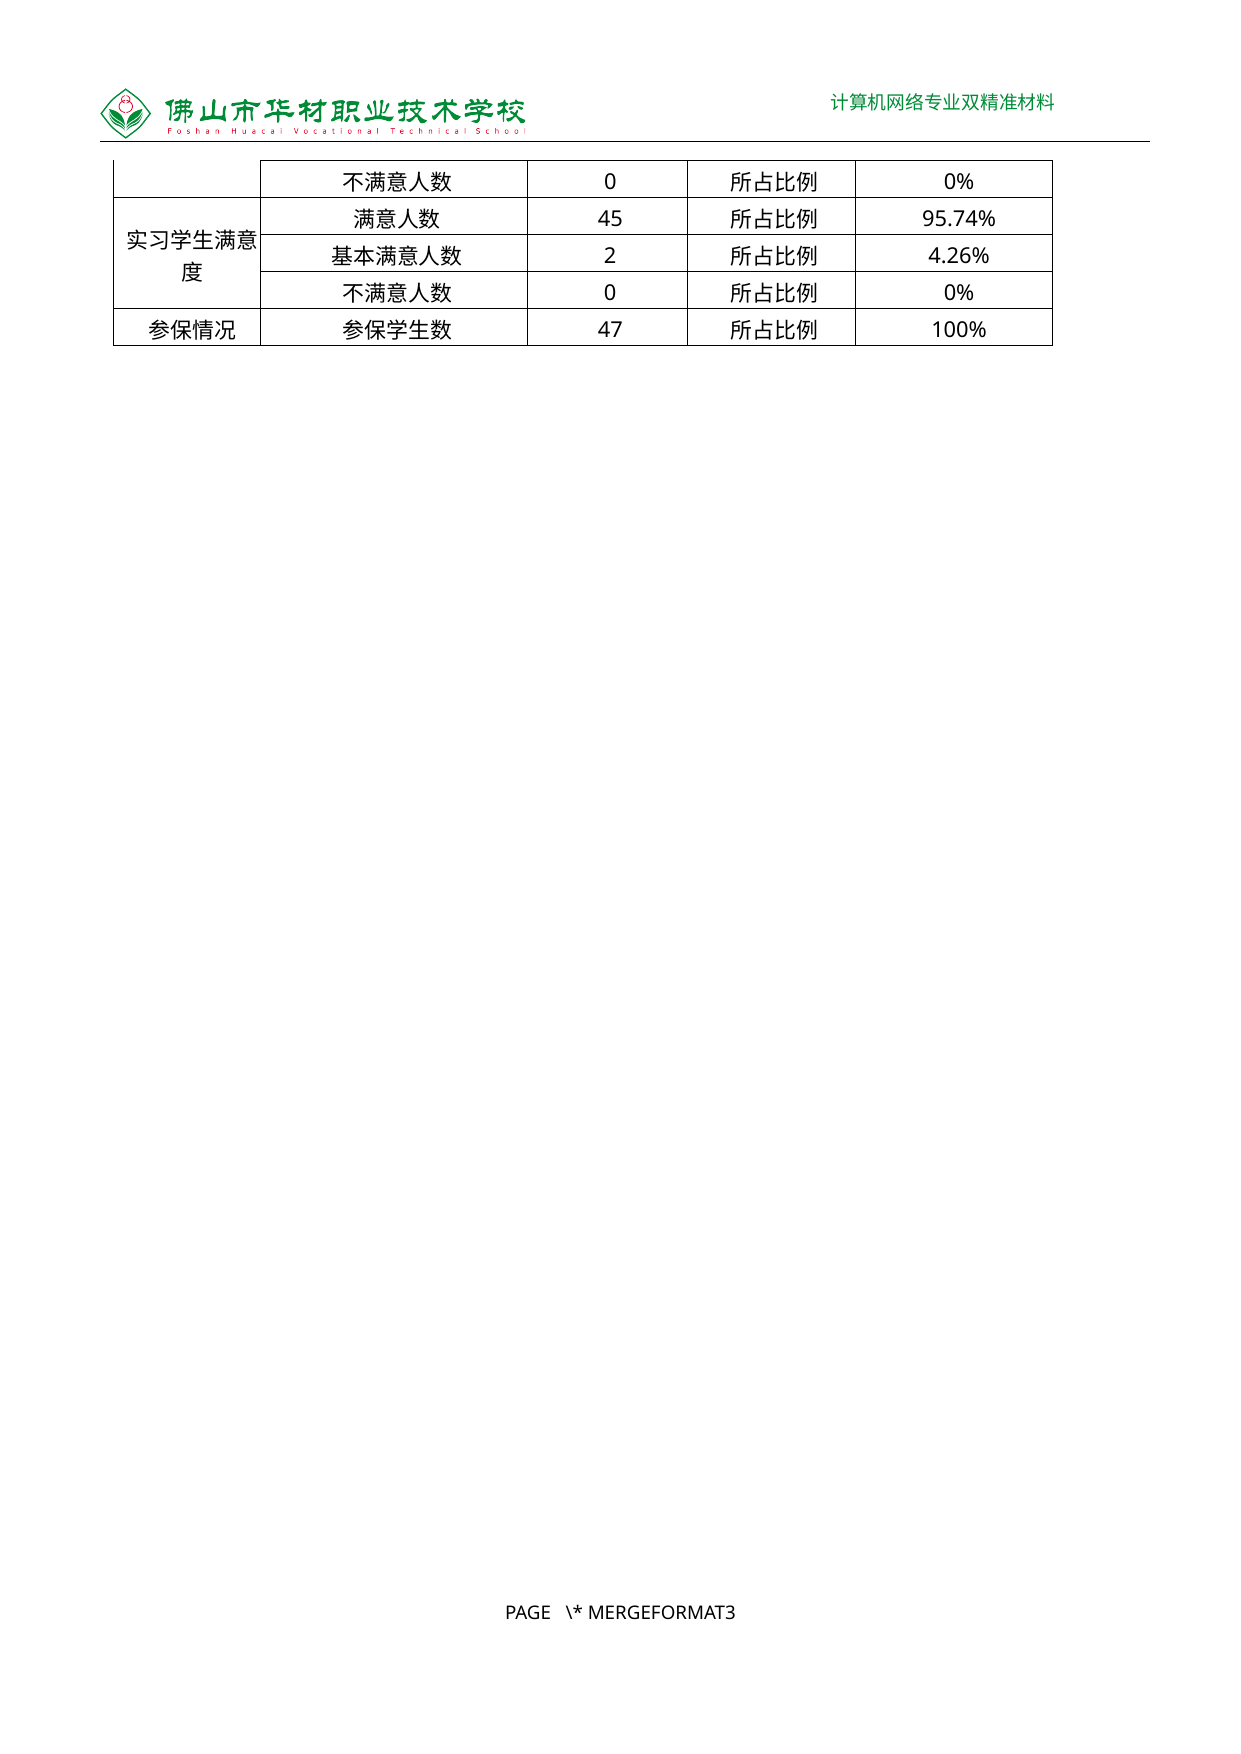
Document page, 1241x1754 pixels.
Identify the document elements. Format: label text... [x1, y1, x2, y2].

picture [100, 88, 526, 139]
table_cell 所占比例 [688, 272, 855, 308]
table_cell 0 [528, 272, 687, 308]
table_cell 100% [856, 309, 1052, 345]
table_cell 所占比例 [688, 235, 855, 271]
table_cell 所占比例 [688, 198, 855, 234]
table_cell 实习学生满意度 [114, 198, 260, 308]
table_cell 不满意人数 [261, 161, 527, 197]
table_cell 4.26% [856, 235, 1052, 271]
table_cell 0% [856, 272, 1052, 308]
table_cell 47 [528, 309, 687, 345]
table_cell 0 [528, 161, 687, 197]
table_cell 满意人数 [261, 198, 527, 234]
table_cell 所占比例 [688, 161, 855, 197]
table_cell 基本满意人数 [261, 235, 527, 271]
table_cell 所占比例 [688, 309, 855, 345]
table_cell 参保情况 [114, 309, 260, 345]
table_cell 95.74% [856, 198, 1052, 234]
table_cell 参保学生数 [261, 309, 527, 345]
table_cell 2 [528, 235, 687, 271]
table_cell 45 [528, 198, 687, 234]
table_cell 不满意人数 [261, 272, 527, 308]
table_cell 0% [856, 161, 1052, 197]
